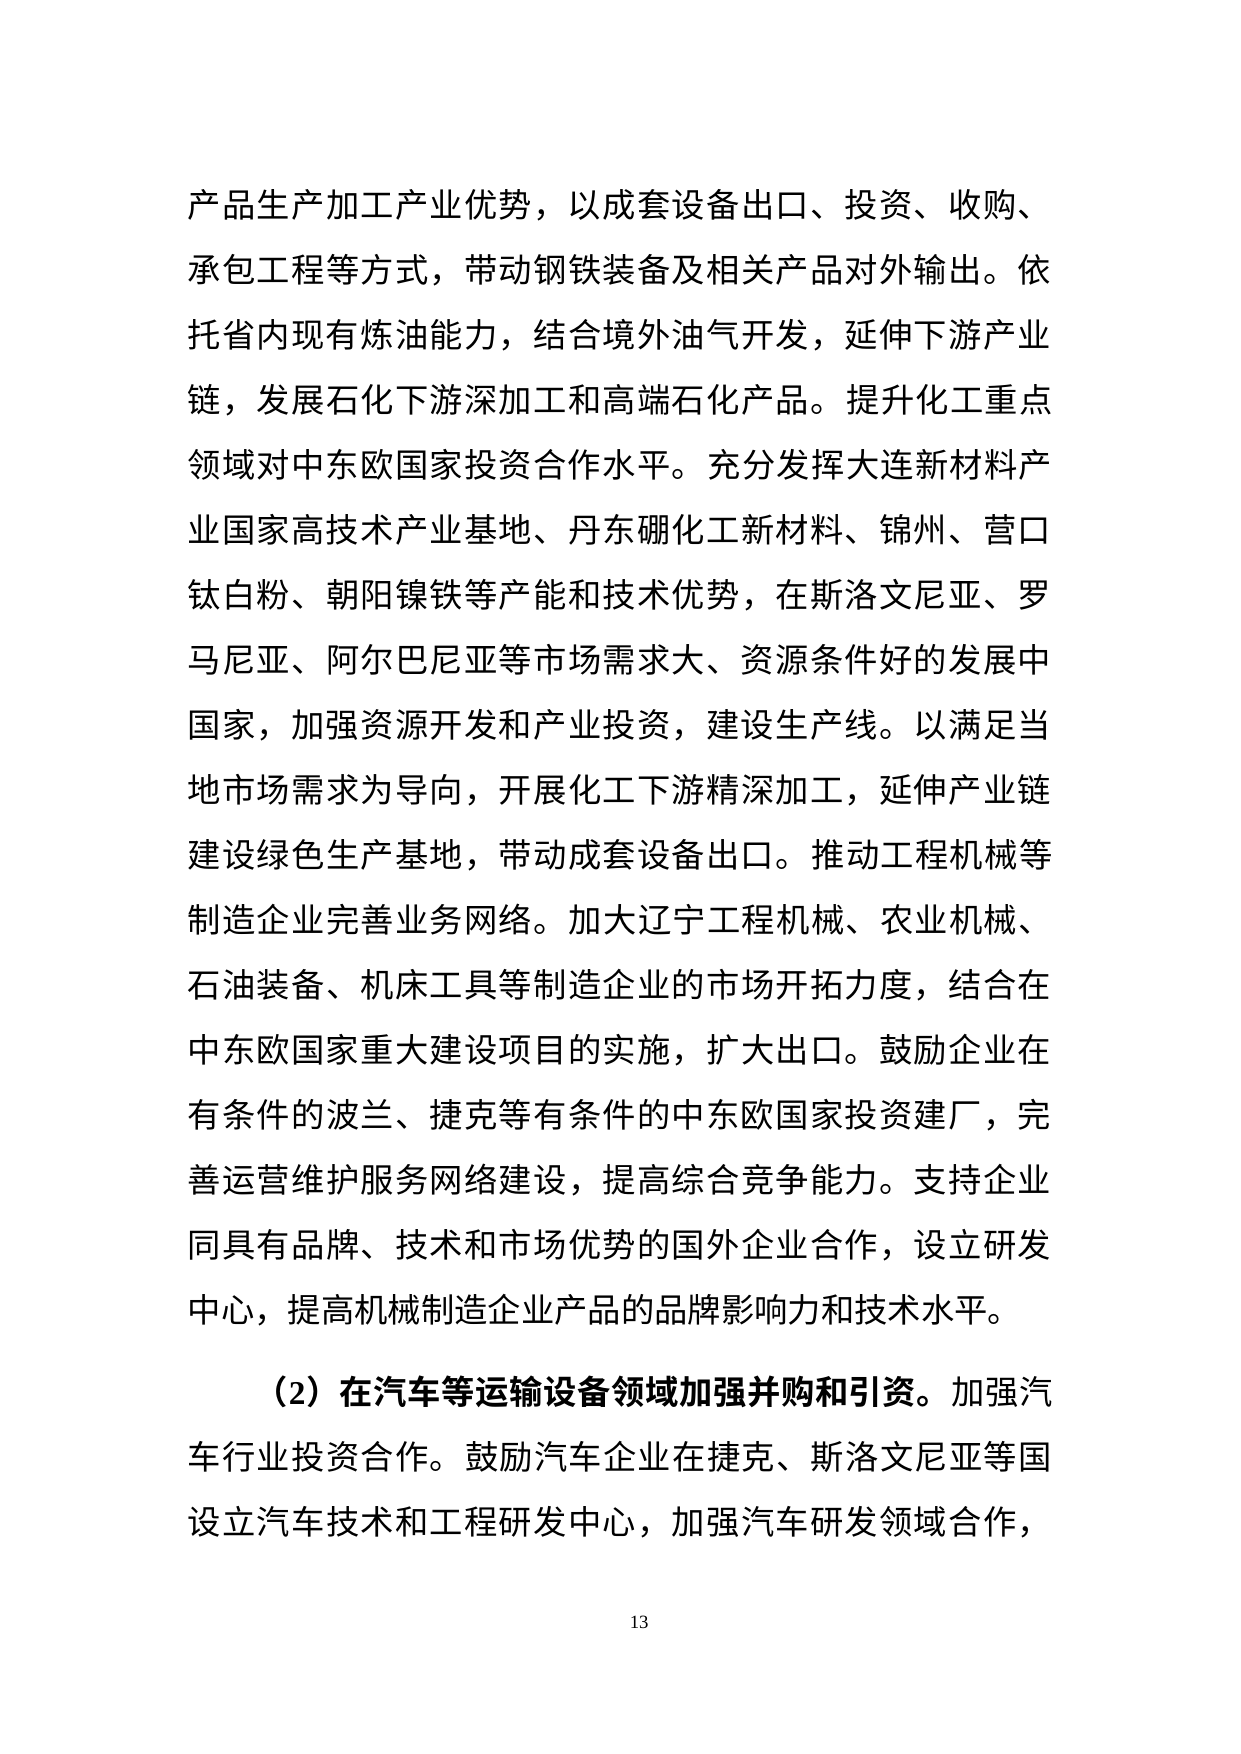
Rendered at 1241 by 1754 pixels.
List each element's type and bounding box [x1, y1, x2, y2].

text [187, 171, 1053, 1341]
text [187, 1357, 1053, 1552]
